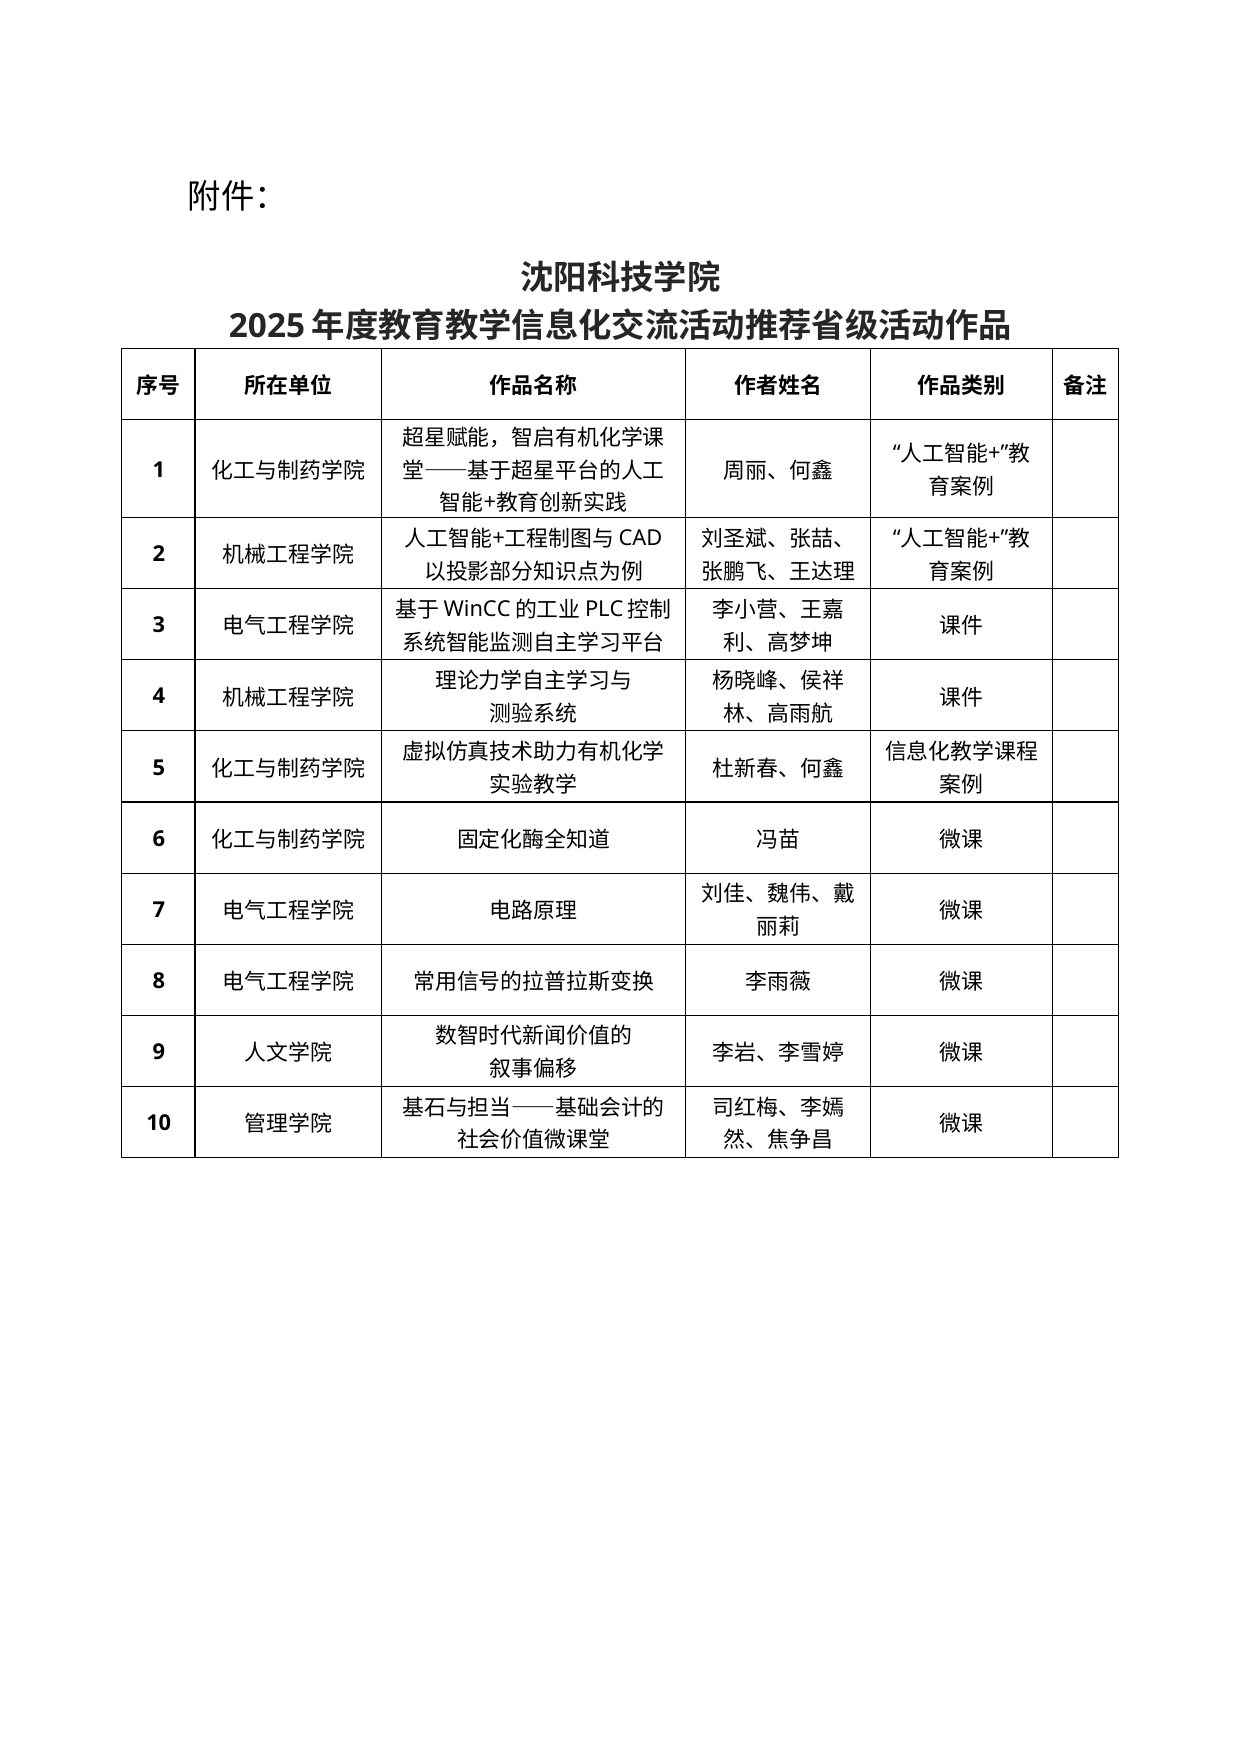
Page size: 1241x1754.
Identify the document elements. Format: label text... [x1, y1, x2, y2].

table_cell [1053, 945, 1118, 1014]
table_cell 4 [122, 660, 194, 730]
table_cell 常用信号的拉普拉斯变换 [382, 945, 685, 1014]
table_cell 化工与制药学院 [196, 420, 381, 517]
table_cell 人工智能+工程制图与CAD 以投影部分知识点为例 [382, 518, 685, 588]
table_cell 微课 [871, 803, 1052, 872]
table_cell 6 [122, 803, 194, 872]
text 沈阳科技学院 [187, 251, 1053, 299]
table_cell [1053, 518, 1118, 588]
table_cell 化工与制药学院 [196, 731, 381, 801]
table_cell 固定化酶全知道 [382, 803, 685, 872]
table_cell 刘佳、魏伟、戴丽莉 [686, 874, 870, 943]
table_cell 李雨薇 [686, 945, 870, 1014]
table_cell 5 [122, 731, 194, 801]
table_cell 1 [122, 420, 194, 517]
table_cell 管理学院 [196, 1087, 381, 1157]
table_cell “人工智能+”教育案例 [871, 420, 1052, 517]
table_cell 杜新春、何鑫 [686, 731, 870, 801]
table_cell 数智时代新闻价值的 叙事偏移 [382, 1016, 685, 1086]
table_cell 7 [122, 874, 194, 943]
table_cell 课件 [871, 660, 1052, 730]
table_cell 2 [122, 518, 194, 588]
table_cell 微课 [871, 874, 1052, 943]
table_cell 人文学院 [196, 1016, 381, 1086]
table_cell 司红梅、李嫣然、焦争昌 [686, 1087, 870, 1157]
table_cell 机械工程学院 [196, 518, 381, 588]
table_cell 化工与制药学院 [196, 803, 381, 872]
table_cell 9 [122, 1016, 194, 1086]
table_cell 电路原理 [382, 874, 685, 943]
table_cell [1053, 1016, 1118, 1086]
table_cell 李岩、李雪婷 [686, 1016, 870, 1086]
table_cell 基石与担当——基础会计的社会价值微课堂 [382, 1087, 685, 1157]
table_cell 杨晓峰、侯祥林、高雨航 [686, 660, 870, 730]
table_header 备注 [1053, 349, 1118, 419]
table_cell 信息化教学课程案例 [871, 731, 1052, 801]
table_cell 机械工程学院 [196, 660, 381, 730]
table_header 作者姓名 [686, 349, 870, 419]
table_cell 刘圣斌、张喆、张鹏飞、王达理 [686, 518, 870, 588]
table_cell [1053, 874, 1118, 943]
table_cell 10 [122, 1087, 194, 1157]
table_cell 超星赋能，智启有机化学课堂——基于超星平台的人工 智能+教育创新实践 [382, 420, 685, 517]
table_cell 李小营、王嘉利、高梦坤 [686, 589, 870, 659]
table_cell 基于WinCC的工业PLC控制 系统智能监测自主学习平台 [382, 589, 685, 659]
table_header 作品类别 [871, 349, 1052, 419]
table_cell [1053, 660, 1118, 730]
table_cell 理论力学自主学习与 测验系统 [382, 660, 685, 730]
table_cell [1053, 803, 1118, 872]
table_cell 电气工程学院 [196, 945, 381, 1014]
table_cell 微课 [871, 945, 1052, 1014]
table_header 作品名称 [382, 349, 685, 419]
table_cell [1053, 420, 1118, 517]
table_cell “人工智能+”教育案例 [871, 518, 1052, 588]
table_cell 电气工程学院 [196, 589, 381, 659]
table_cell 8 [122, 945, 194, 1014]
table_cell 电气工程学院 [196, 874, 381, 943]
table_cell [1053, 1087, 1118, 1157]
table_header 序号 [122, 349, 194, 419]
table_cell [1053, 731, 1118, 801]
table_cell 虚拟仿真技术助力有机化学实验教学 [382, 731, 685, 801]
text 附件： [187, 162, 1053, 227]
table_header 所在单位 [196, 349, 381, 419]
table_cell 3 [122, 589, 194, 659]
text 2025年度教育教学信息化交流活动推荐省级活动作品 [187, 299, 1053, 348]
table_cell 微课 [871, 1016, 1052, 1086]
table_cell 课件 [871, 589, 1052, 659]
table_cell 周丽、何鑫 [686, 420, 870, 517]
table_cell [1053, 589, 1118, 659]
table_cell 冯苗 [686, 803, 870, 872]
table_cell 微课 [871, 1087, 1052, 1157]
